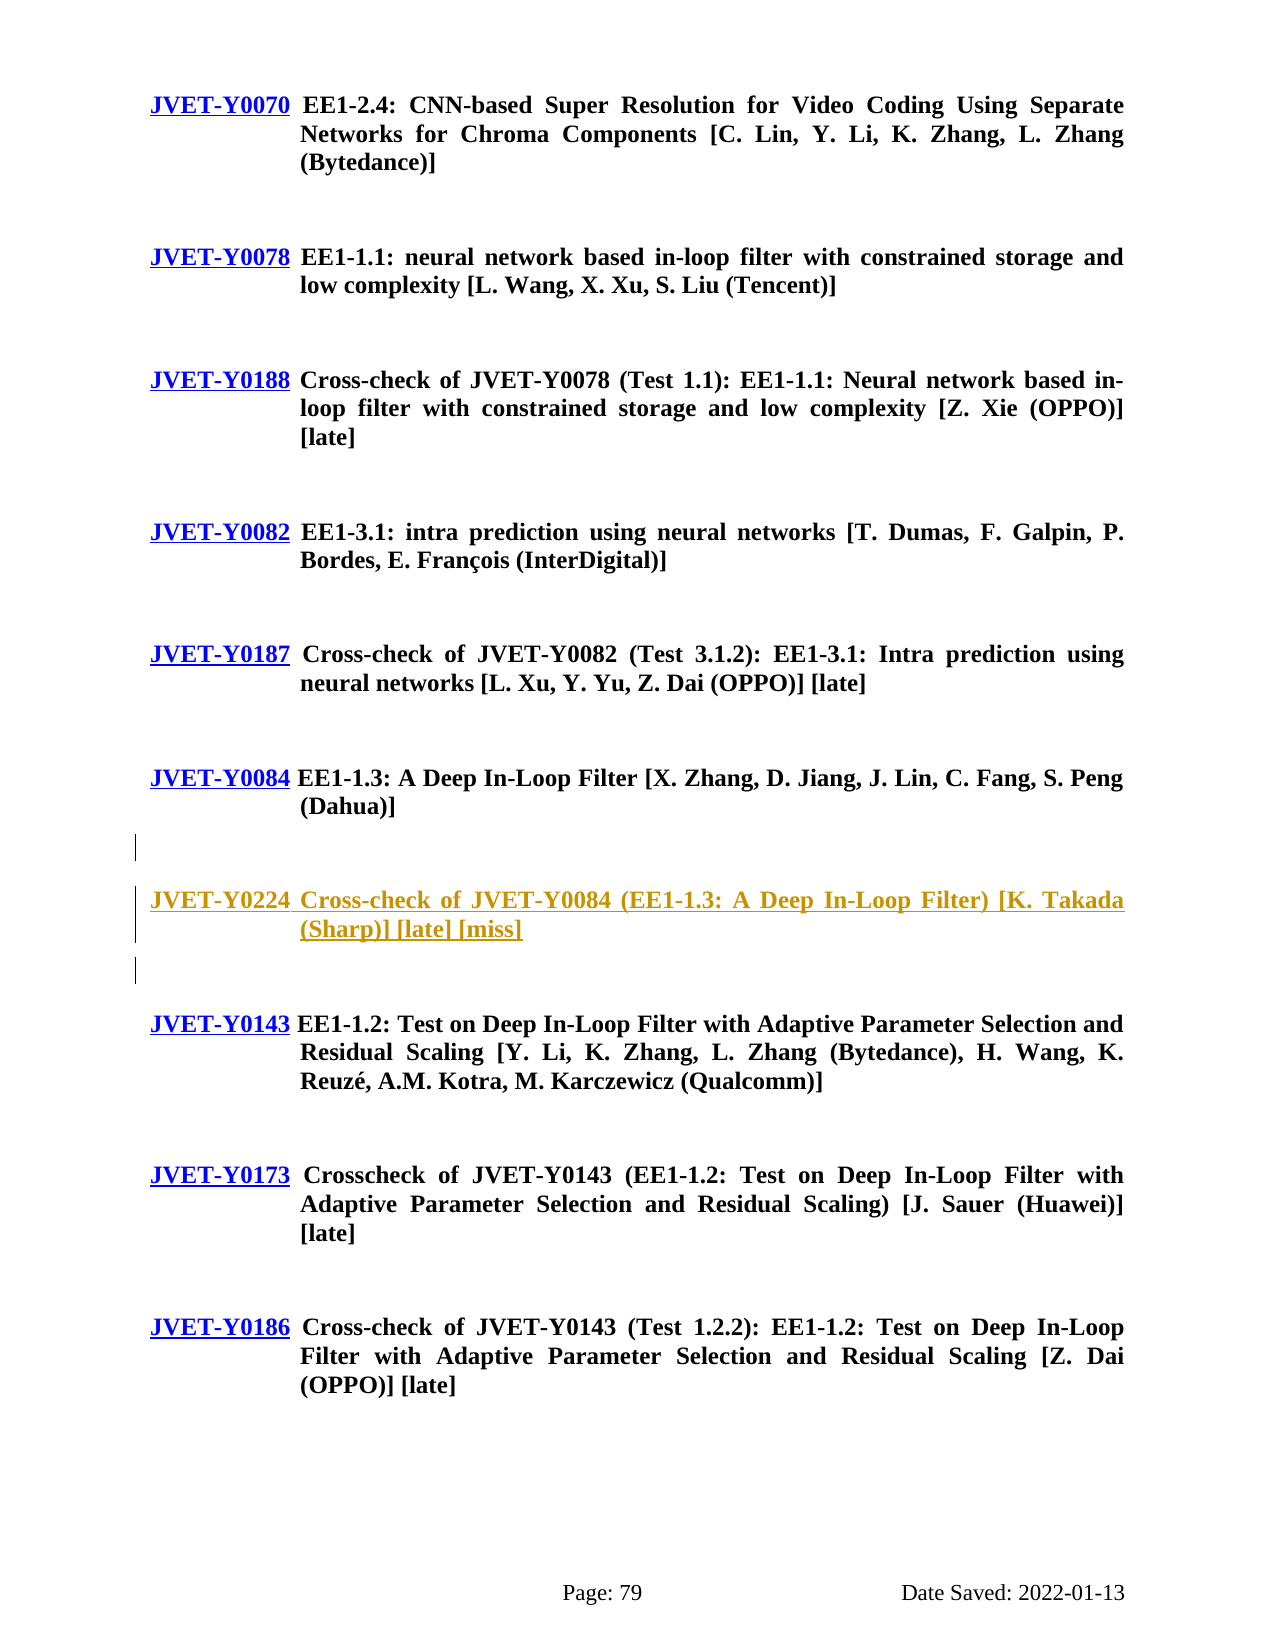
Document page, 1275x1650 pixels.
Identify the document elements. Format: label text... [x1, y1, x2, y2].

subtitle JVET-Y0186 Cross-check of JVET-Y0143 (Test 1.2.2): EE1-1.2: Test on Deep In-Loop Filter with Adaptive Parameter Selection and Residual Scaling [Z. Dai (OPPO)] [late] [150, 1312, 1125, 1398]
subtitle JVET-Y0188 Cross-check of JVET-Y0078 (Test 1.1): EE1-1.1: Neural network based in-loop filter with constrained storage and low complexity [Z. Xie (OPPO)] [late] [150, 365, 1125, 451]
subtitle JVET-Y0173 Crosscheck of JVET-Y0143 (EE1-1.2: Test on Deep In-Loop Filter with Adaptive Parameter Selection and Residual Scaling) [J. Sauer (Huawei)] [late] [150, 1160, 1125, 1247]
subtitle JVET-Y0084 EE1-1.3: A Deep In-Loop Filter [X. Zhang, D. Jiang, J. Lin, C. Fang, S. Peng (Dahua)] [150, 763, 1125, 820]
subtitle JVET-Y0143 EE1-1.2: Test on Deep In-Loop Filter with Adaptive Parameter Selection and Residual Scaling [Y. Li, K. Zhang, L. Zhang (Bytedance), H. Wang, K. Reuzé, A.M. Kotra, M. Karczewicz (Qualcomm)] [150, 1009, 1125, 1095]
subtitle JVET-Y0078 EE1-1.1: neural network based in-loop filter with constrained storage and low complexity [L. Wang, X. Xu, S. Liu (Tencent)] [150, 242, 1125, 299]
subtitle JVET-Y0070 EE1-2.4: CNN-based Super Resolution for Video Coding Using Separate Networks for Chroma Components [C. Lin, Y. Li, K. Zhang, L. Zhang (Bytedance)] [150, 90, 1125, 176]
subtitle JVET-Y0187 Cross-check of JVET-Y0082 (Test 3.1.2): EE1-3.1: Intra prediction using neural networks [L. Xu, Y. Yu, Z. Dai (OPPO)] [late] [150, 639, 1125, 697]
subtitle JVET-Y0082 EE1-3.1: intra prediction using neural networks [T. Dumas, F. Galpin, P. Bordes, E. François (InterDigital)] [150, 517, 1125, 574]
